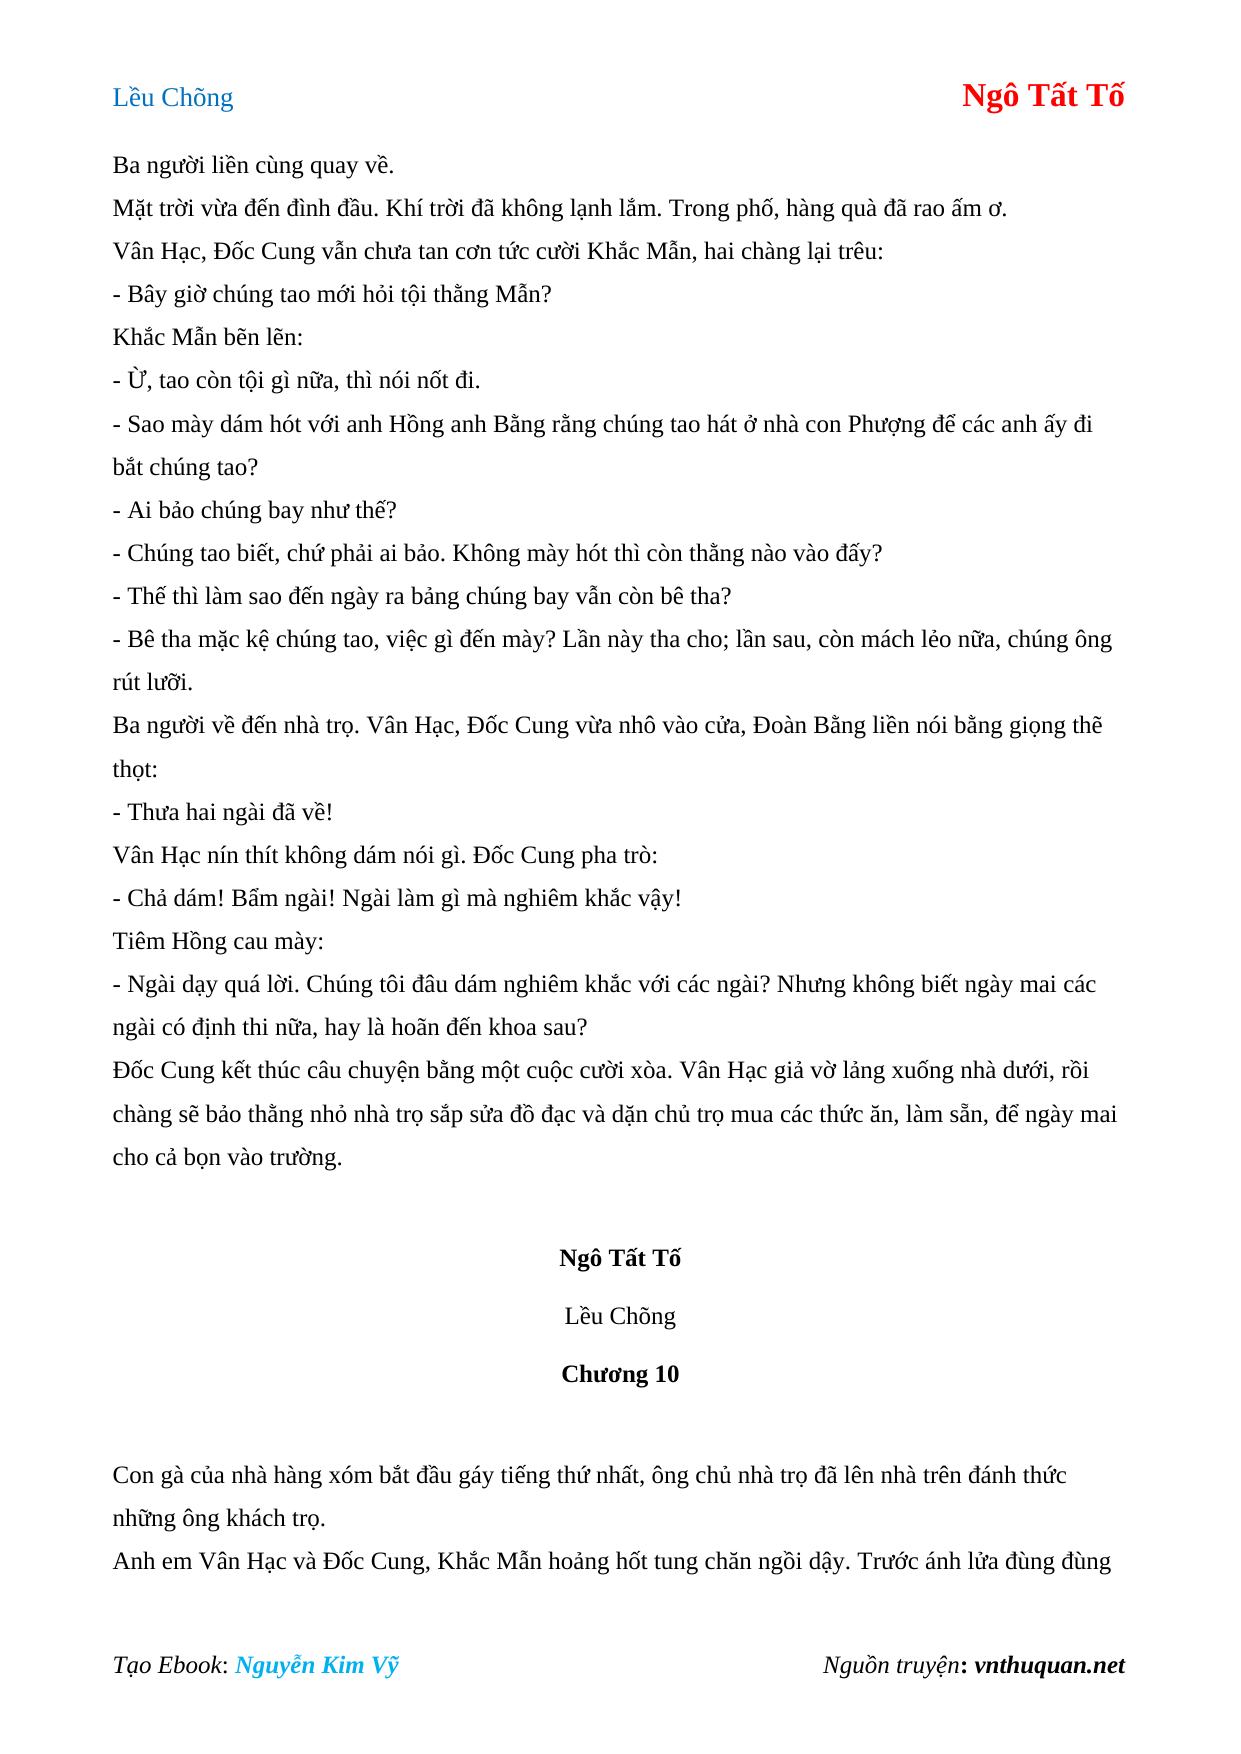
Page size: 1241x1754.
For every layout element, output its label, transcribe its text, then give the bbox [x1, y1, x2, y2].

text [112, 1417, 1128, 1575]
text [112, 150, 1128, 1171]
text Chương 10 [112, 1359, 1128, 1387]
text Lều Chõng [112, 1301, 1128, 1329]
text Ngô Tất Tố [112, 1243, 1128, 1272]
